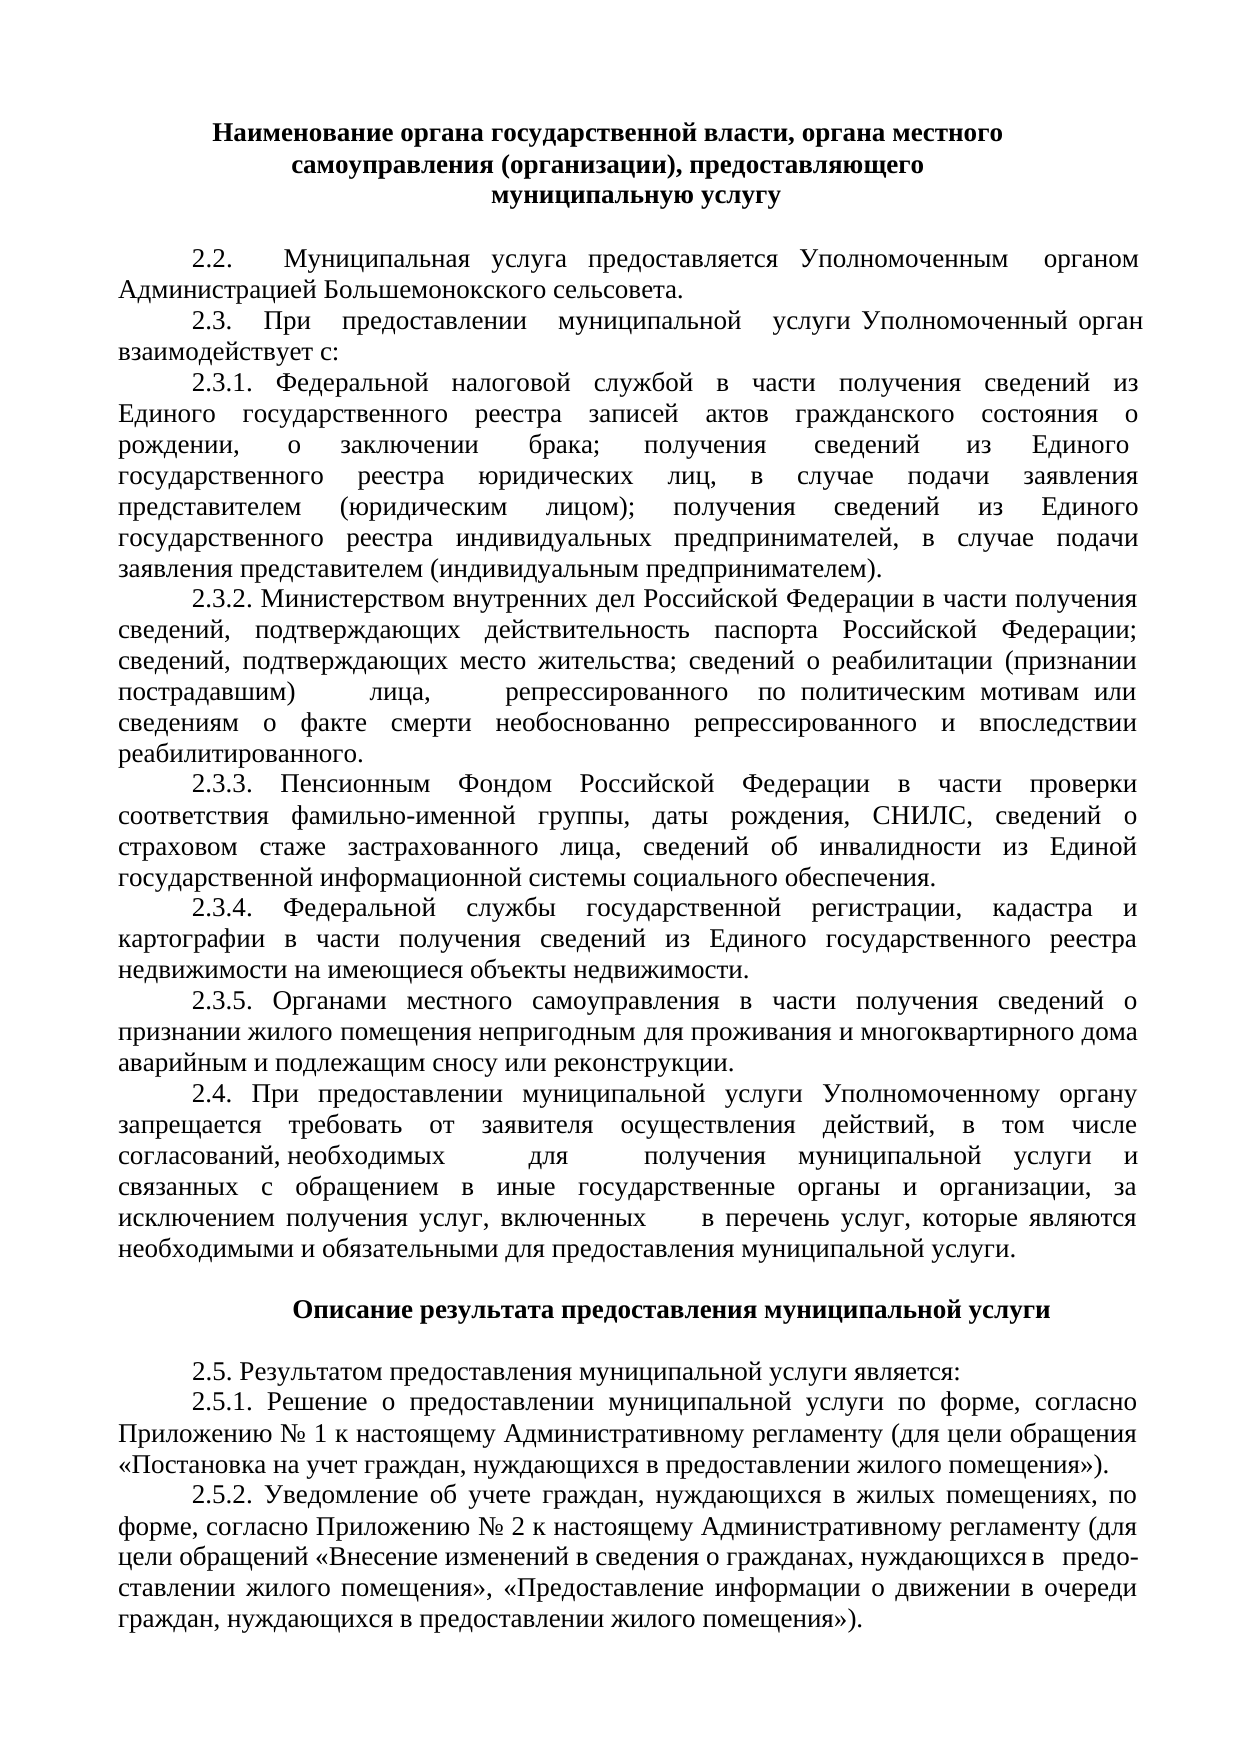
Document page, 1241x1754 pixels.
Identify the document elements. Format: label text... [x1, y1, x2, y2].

text 2.2. Муниципальная услуга предоставляется Уполномоченным органом Администрацией Большемонокского сельсовета. [118, 243, 1139, 304]
text Наименование органа государственной власти, органа местного самоуправления (организации), предоставляющего [118, 117, 1097, 179]
text 2.5.1. Решение о предоставлении муниципальной услуги по форме, согласно Приложению № 1 к настоящему Административному регламенту (для цели обращения «Постановка на учет граждан, нуждающихся в предоставлении жилого помещения»). [118, 1386, 1138, 1479]
text 2.4. При предоставлении муниципальной услуги Уполномоченному органу запрещается требовать от заявителя осуществления действий, в том числе согласований, необходимых для получения муниципальной услуги и связанных с обращением в иные государственные органы и организации, за исключением получения услуг, включенных в перечень услуг, которые являются необходимыми и обязательными для предоставления муниципальной услуги. [118, 1077, 1138, 1263]
text 2.3.5. Органами местного самоуправления в части получения сведений о признании жилого помещения непригодным для проживания и многоквартирного дома аварийным и подлежащим сносу или реконструкции. [118, 985, 1138, 1077]
text 2.3.3. Пенсионным Фондом Российской Федерации в части проверки соответствия фамильно-именной группы, даты рождения, СНИЛС, сведений о страховом стаже застрахованного лица, сведений об инвалидности из Единой государственной информационной системы социального обеспечения. [118, 768, 1138, 892]
text муниципальную услугу [118, 179, 1154, 210]
text 2.3.1. Федеральной налоговой службой в части получения сведений из Единого государственного реестра записей актов гражданского состояния о рождении, о заключении брака; получения сведений из Единого государственного реестра юридических лиц, в случае подачи заявления представителем (юридическим лицом); получения сведений из Единого государственного реестра индивидуальных предпринимателей, в случае подачи заявления представителем (индивидуальным предпринимателем). [118, 366, 1138, 583]
text 2.3.4. Федеральной службы государственной регистрации, кадастра и картографии в части получения сведений из Единого государственного реестра недвижимости на имеющиеся объекты недвижимости. [118, 892, 1138, 985]
text 2.5. Результатом предоставления муниципальной услуги является: [118, 1355, 1138, 1386]
text Описание результата предоставления муниципальной услуги [118, 1294, 1152, 1324]
text 2.3. При предоставлении муниципальной услуги Уполномоченный орган взаимодействует с: [118, 304, 1143, 366]
text 2.3.2. Министерством внутренних дел Российской Федерации в части получения сведений, подтверждающих действительность паспорта Российской Федерации; сведений, подтверждающих место жительства; сведений о реабилитации (признании пострадавшим) лица, репрессированного по политическим мотивам или сведениям о факте смерти необоснованно репрессированного и впоследствии реабилитированного. [118, 583, 1138, 768]
text 2.5.2. Уведомление об учете граждан, нуждающихся в жилых помещениях, по форме, согласно Приложению № 2 к настоящему Административному регламенту (для цели обращений «Внесение изменений в сведения о гражданах, нуждающихся в предо- ставлении жилого помещения», «Предоставление информации о движении в очереди граждан, нуждающихся в предоставлении жилого помещения»). [118, 1479, 1138, 1633]
